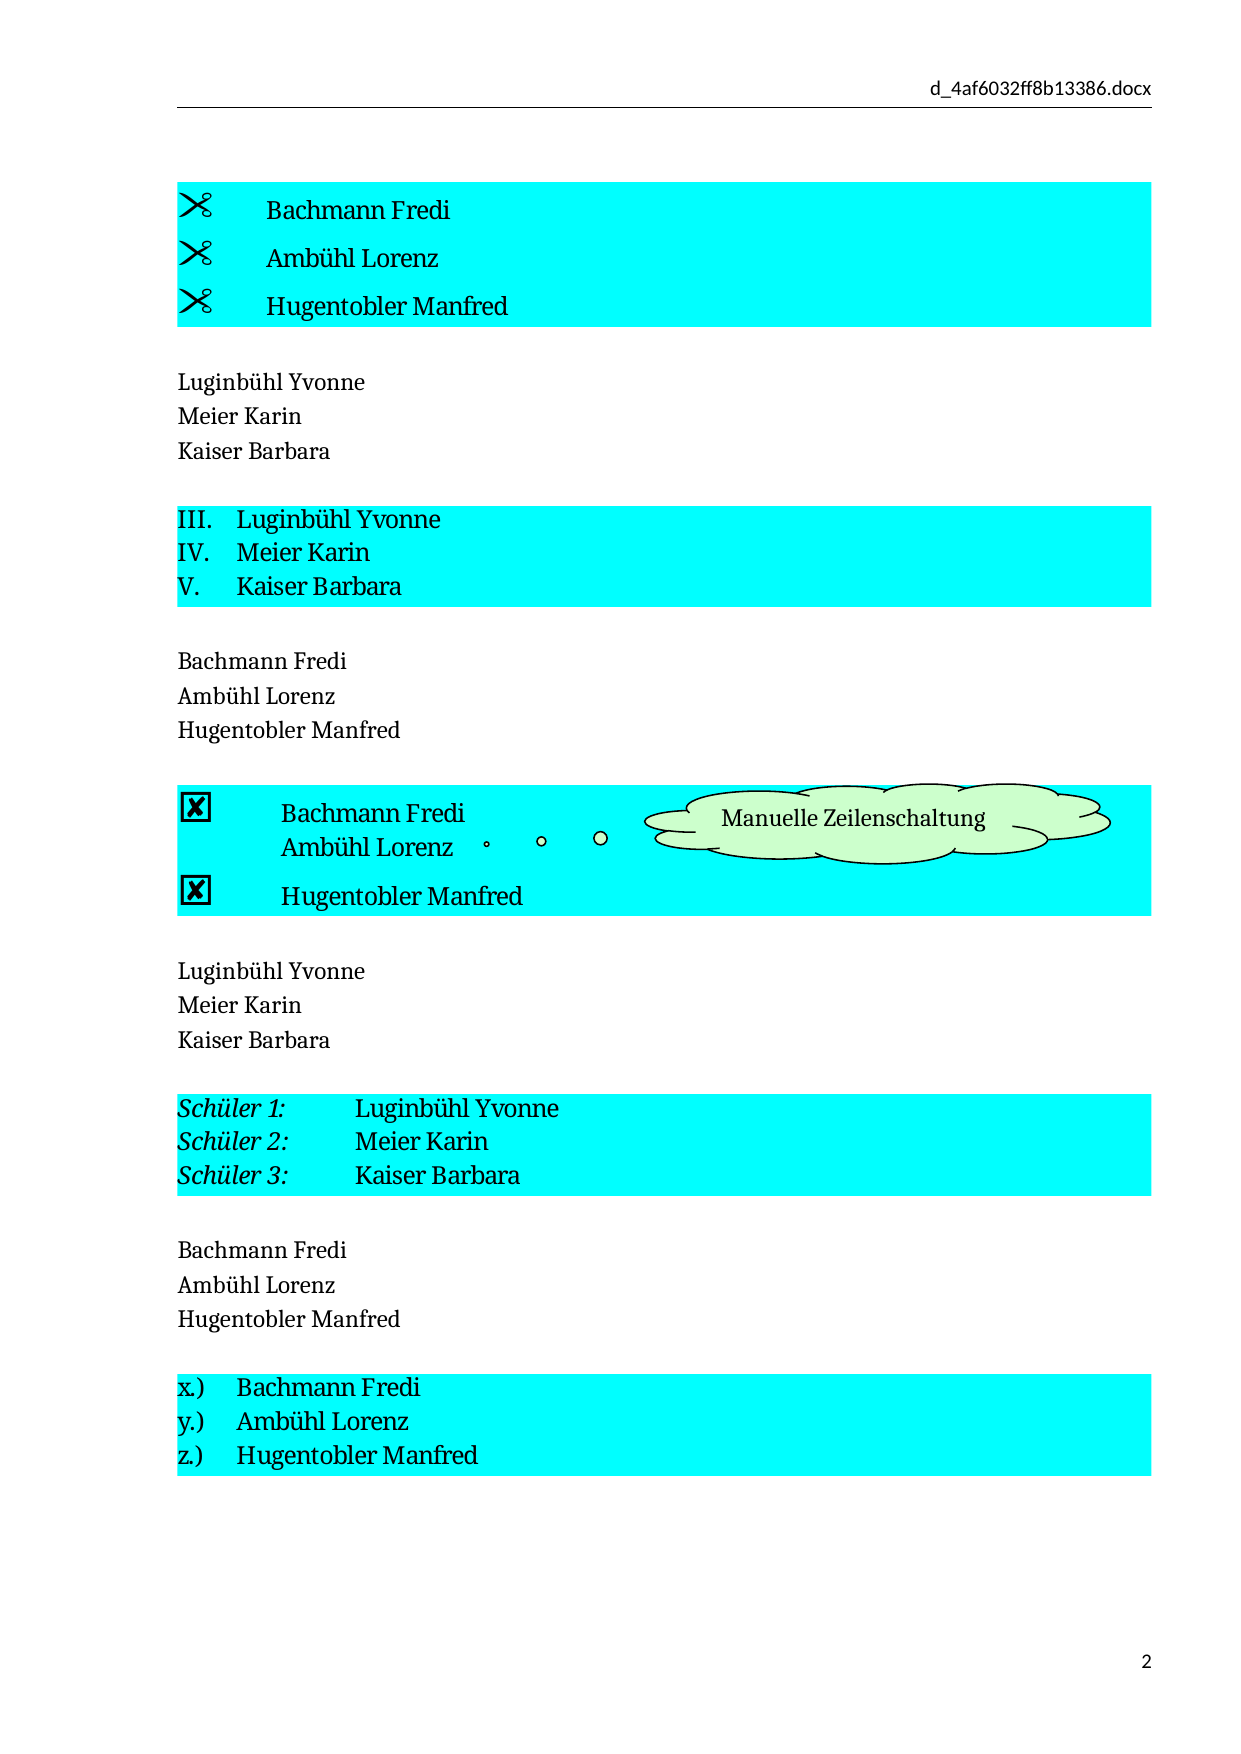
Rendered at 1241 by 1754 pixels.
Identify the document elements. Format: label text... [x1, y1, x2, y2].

text Luginbühl Yvonne [177, 957, 1152, 985]
text Bachmann Fredi [177, 647, 1152, 676]
text Ambühl Lorenz [177, 1271, 1152, 1299]
text Luginbühl Yvonne [177, 368, 1152, 396]
text Meier Karin [177, 991, 1152, 1020]
text Ambühl Lorenz [177, 682, 1152, 711]
text Bachmann Fredi [177, 1236, 1152, 1265]
text Meier Karin [177, 402, 1152, 431]
text Hugentobler Manfred [177, 1305, 1152, 1334]
text Kaiser Barbara [177, 1026, 1152, 1054]
text Hugentobler Manfred [177, 716, 1152, 745]
text Kaiser Barbara [177, 437, 1152, 465]
